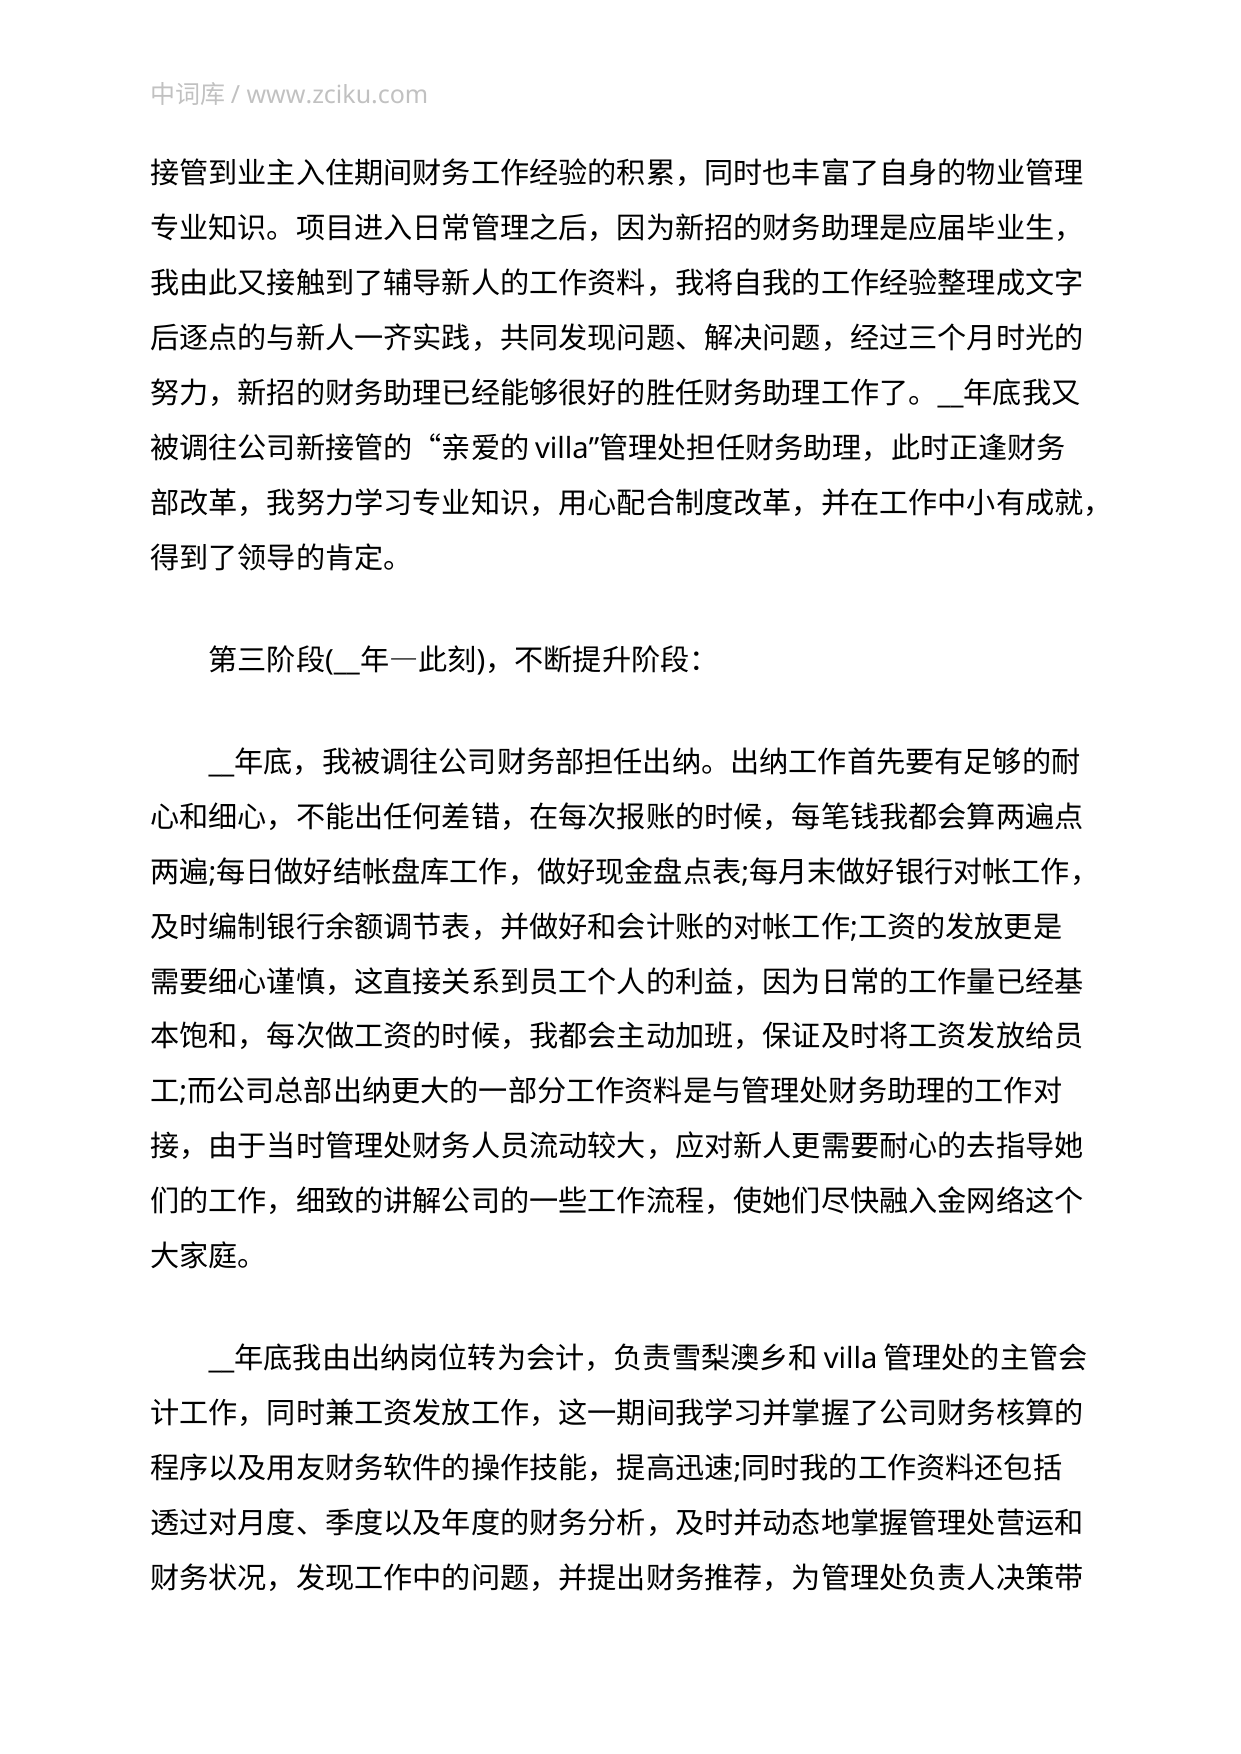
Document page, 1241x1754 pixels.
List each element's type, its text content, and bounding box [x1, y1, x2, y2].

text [150, 1334, 1090, 1597]
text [150, 150, 1090, 577]
text 第三阶段(__年—此刻)，不断提升阶段： [150, 636, 1090, 679]
text __年底，我被调往公司财务部担任出纳。出纳工作首先要有足够的耐心和细心，不能出任何差错，在每次报账的时候，每笔钱我都会算两遍点两遍;每日做好结帐盘库工作，做好现金盘点表;每月末做好银行对帐工作，及时编制银行余额调节表，并做好和会计账的对帐工作;工资的发放更是需要细心谨慎，这直接关系到员工个人的利益，因为日常的工作量已经基本饱和，每次做工资的时候，我都会主动加班，保证及时将工资发放给员工;而公司总部出纳更大的一部分工作资料是与管理处财务助理的工作对接，由于当时管理处财务人员流动较大，应对新人更需要耐心的去指导她们的工作，细致的讲解公司的一些工作流程，使她们尽快融入金网络这个大家庭。 [150, 738, 1090, 1275]
